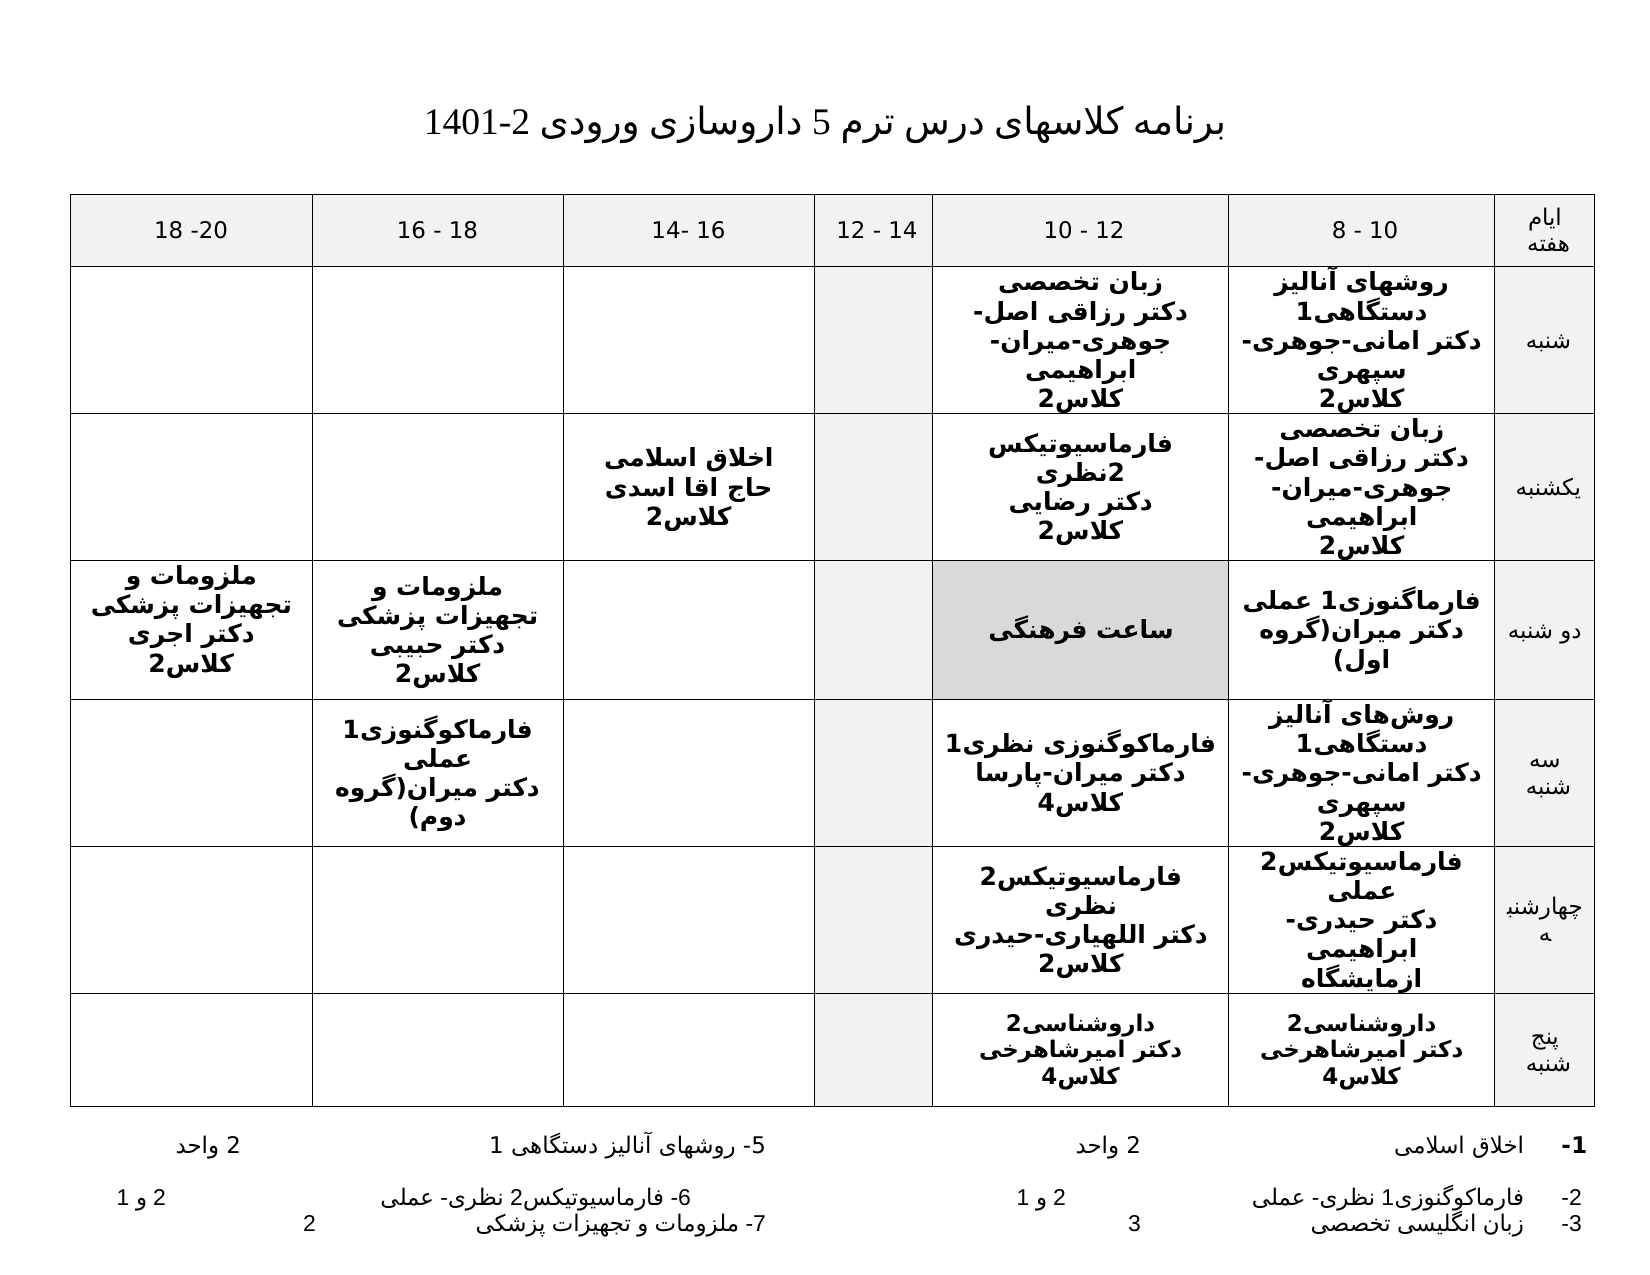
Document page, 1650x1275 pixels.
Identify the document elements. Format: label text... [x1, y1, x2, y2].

table_cell [815, 847, 932, 993]
list فارماکوگنوزی1 نظری- عملی 2 و 1 6- فارماسیوتیکس2 نظری- عملی 2 و 1 [59, 1184, 1561, 1210]
table_header 12 - 10 [933, 195, 1228, 266]
table_header 16 -14 [564, 195, 814, 266]
list زبان انگلیسی تخصصی 3 7- ملزومات و تجهیزات پزشکی 2 [59, 1210, 1561, 1236]
table_cell [815, 267, 932, 413]
table_cell داروشناسی2 دکتر امیرشاهرخی کلاس4 [933, 994, 1228, 1106]
table_cell ملزومات و تجهیزات پزشکی دکتر حبیبی کلاس2 [313, 561, 563, 699]
table_cell [313, 414, 563, 560]
table_cell [71, 267, 312, 413]
table_cell [564, 267, 814, 413]
table_header 18 - 16 [313, 195, 563, 266]
table_cell زبان تخصصی دکتر رزاقی اصل-جوهری-میران-ابراهیمی کلاس2 [1229, 414, 1494, 560]
table_cell [564, 700, 814, 846]
table_header 20- 18 [71, 195, 312, 266]
table_cell [815, 414, 932, 560]
table_cell زبان تخصصی دکتر رزاقی اصل-جوهری-میران-ابراهیمی کلاس2 [933, 267, 1228, 413]
table_header 14 - 12 [815, 195, 932, 266]
table_cell یکشنبه [1495, 414, 1594, 560]
table_cell شنبه [1495, 267, 1594, 413]
table_cell [313, 847, 563, 993]
table_cell دو شنبه [1495, 561, 1594, 699]
table_cell سه شنبه [1495, 700, 1594, 846]
table_cell [564, 847, 814, 993]
table_cell روش‌‌های آنالیز دستگاهی1 دکتر امانی-جوهری-سپهری کلاس2 [1229, 700, 1494, 846]
subtitle برنامه کلاسهای درس ترم 5 داروسازی ورودی 2-1401 [59, 99, 1591, 143]
table_cell چهارشنبه [1495, 847, 1594, 993]
table_cell [815, 561, 932, 699]
table_cell فارماکوگنوزی1 عملی دکتر میران(گروه دوم) [313, 700, 563, 846]
table_cell [313, 994, 563, 1106]
table_cell ملزومات و تجهیزات پزشکی دکتر اجری کلاس2 [71, 561, 312, 699]
table_cell فارماسیوتیکس2 نظری دکتر اللهیاری-حیدری کلاس2 [933, 847, 1228, 993]
table_cell داروشناسی2 دکتر امیرشاهرخی کلاس4 [1229, 994, 1494, 1106]
table_cell ساعت فرهنگی [933, 561, 1228, 699]
table_cell فارماگنوزی1 عملی دکتر میران(گروه اول) [1229, 561, 1494, 699]
table_cell فارماسیوتیکس2 عملی دکتر حیدری- ابراهیمی ازمایشگاه [1229, 847, 1494, 993]
table_header ایام هفته [1495, 195, 1594, 266]
table_header 10 - 8 [1229, 195, 1494, 266]
table_cell [815, 994, 932, 1106]
table_cell [71, 414, 312, 560]
table_cell [815, 700, 932, 846]
table_cell روشهای آنالیز دستگاهی1 دکتر امانی-جوهری-سپهری کلاس2 [1229, 267, 1494, 413]
table_cell فارماسیوتیکس2نظری دکتر رضایی کلاس2 [933, 414, 1228, 560]
table_cell [564, 994, 814, 1106]
subtitle اخلاق اسلامی 2 واحد 5- روشهای آنالیز دستگاهی 1 2 واحد [59, 1132, 1561, 1159]
table_cell [313, 267, 563, 413]
table_cell [564, 561, 814, 699]
table_cell [71, 847, 312, 993]
table_cell [71, 994, 312, 1106]
table_cell [71, 700, 312, 846]
table_cell پنج شنبه [1495, 994, 1594, 1106]
table_cell اخلاق اسلامی حاج اقا اسدی کلاس2 [564, 414, 814, 560]
table_cell فارماکوگنوزی نظری1 دکتر میران-پارسا کلاس4 [933, 700, 1228, 846]
